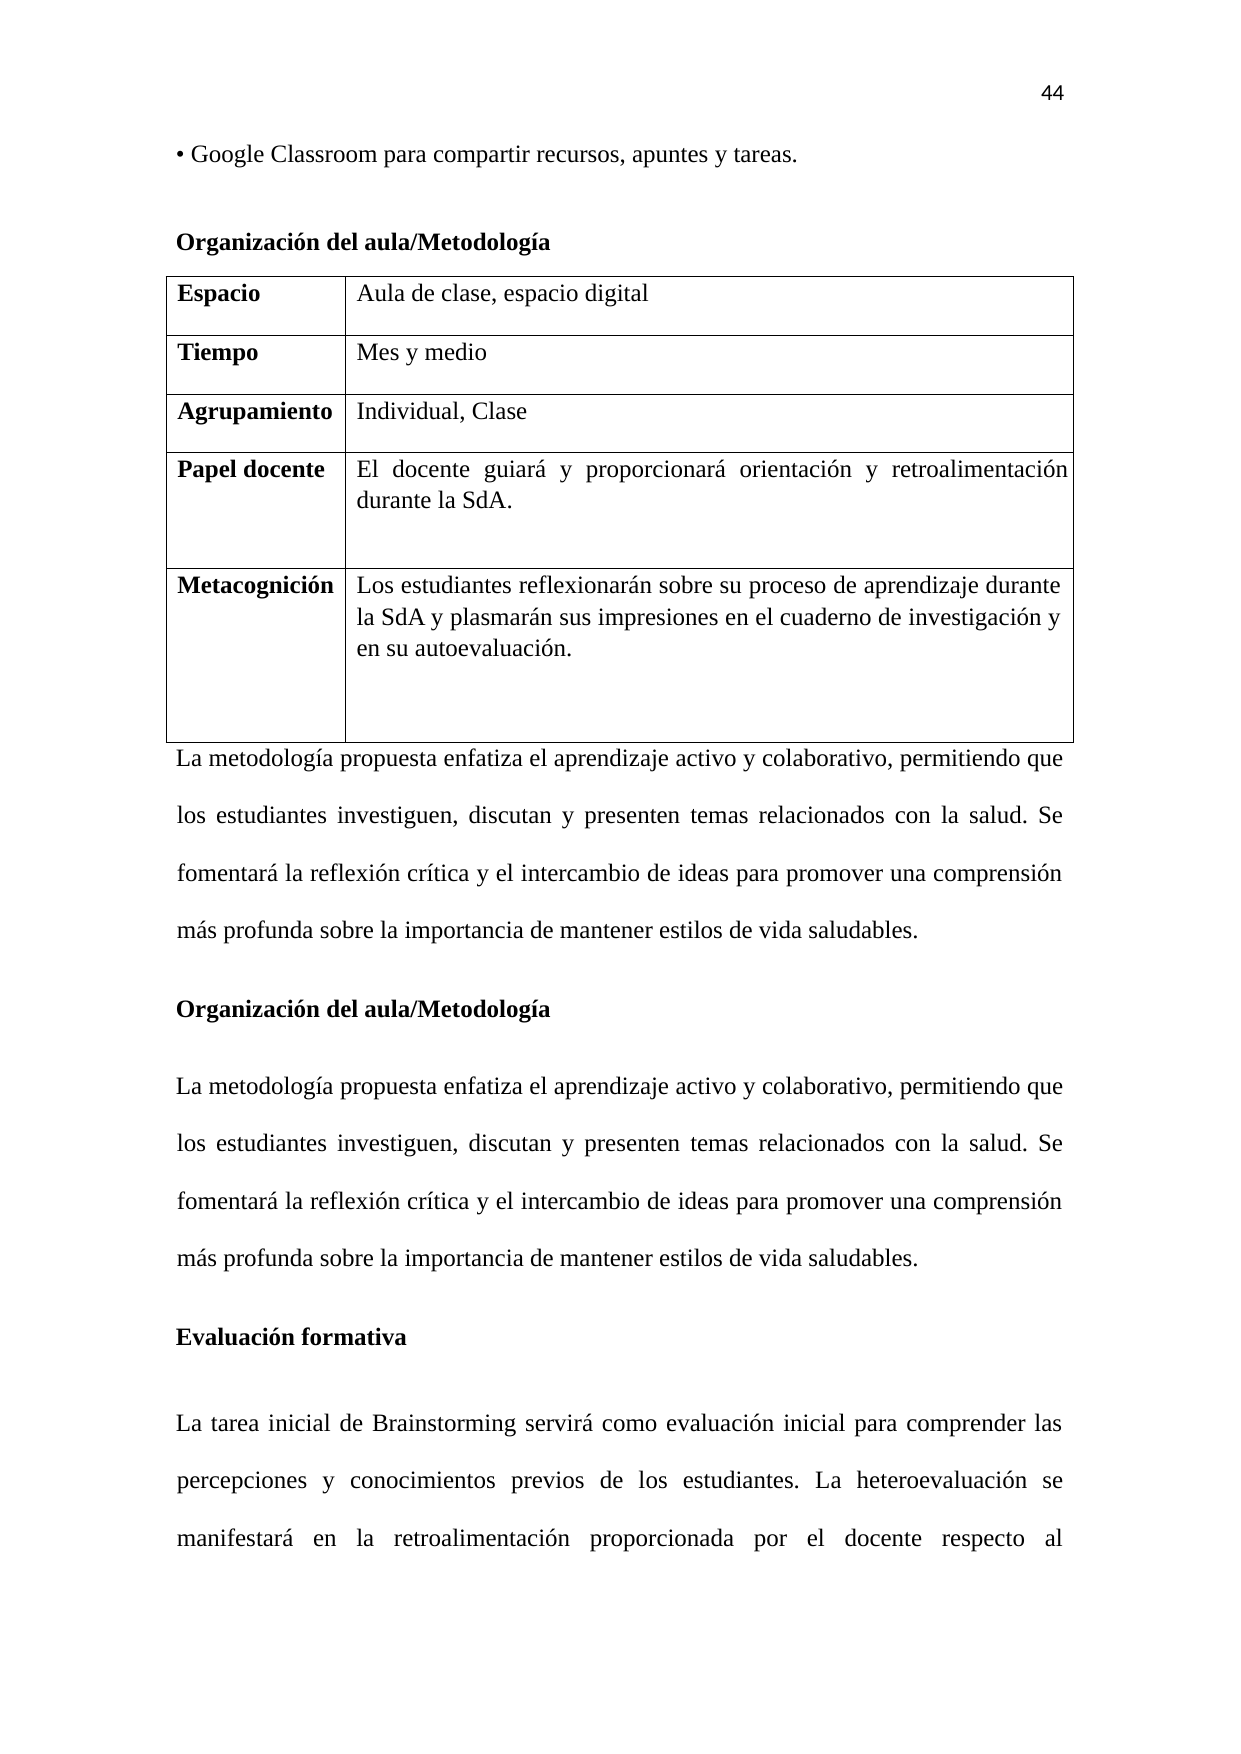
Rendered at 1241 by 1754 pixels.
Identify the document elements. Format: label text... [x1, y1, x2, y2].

list Google Classroom para compartir recursos, apuntes y tareas. [176, 139, 1064, 168]
table_cell Tiempo [167, 336, 345, 394]
table_cell Agrupamiento [167, 395, 345, 452]
subtitle Organización del aula/Metodología [176, 994, 1070, 1022]
text La metodología propuesta enfatiza el aprendizaje activo y colaborativo, permitiendo que los estudiantes investiguen, discutan y presenten temas relacionados con la salud. Se fomentará la reflexión crítica y el intercambio de ideas para promover una comprensión más profunda sobre la importancia de mantener estilos de vida saludables. [176, 743, 1064, 944]
subtitle Organización del aula/Metodología [176, 227, 1070, 256]
subtitle Evaluación formativa [176, 1322, 1070, 1351]
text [176, 1408, 1064, 1552]
table_cell Los estudiantes reflexionarán sobre su proceso de aprendizaje durante la SdA y plasmarán sus impresiones en el cuaderno de investigación y en su autoevaluación. [346, 569, 1073, 742]
table_cell Individual, Clase [346, 395, 1073, 452]
table_header Espacio [167, 277, 345, 335]
text La metodología propuesta enfatiza el aprendizaje activo y colaborativo, permitiendo que los estudiantes investiguen, discutan y presenten temas relacionados con la salud. Se fomentará la reflexión crítica y el intercambio de ideas para promover una comprensión más profunda sobre la importancia de mantener estilos de vida saludables. [176, 1071, 1064, 1272]
table_cell El docente guiará y proporcionará orientación y retroalimentación durante la SdA. [346, 453, 1073, 568]
table_header Aula de clase, espacio digital [346, 277, 1073, 335]
table_cell Metacognición [167, 569, 345, 742]
table_cell Mes y medio [346, 336, 1073, 394]
table_cell Papel docente [167, 453, 345, 568]
